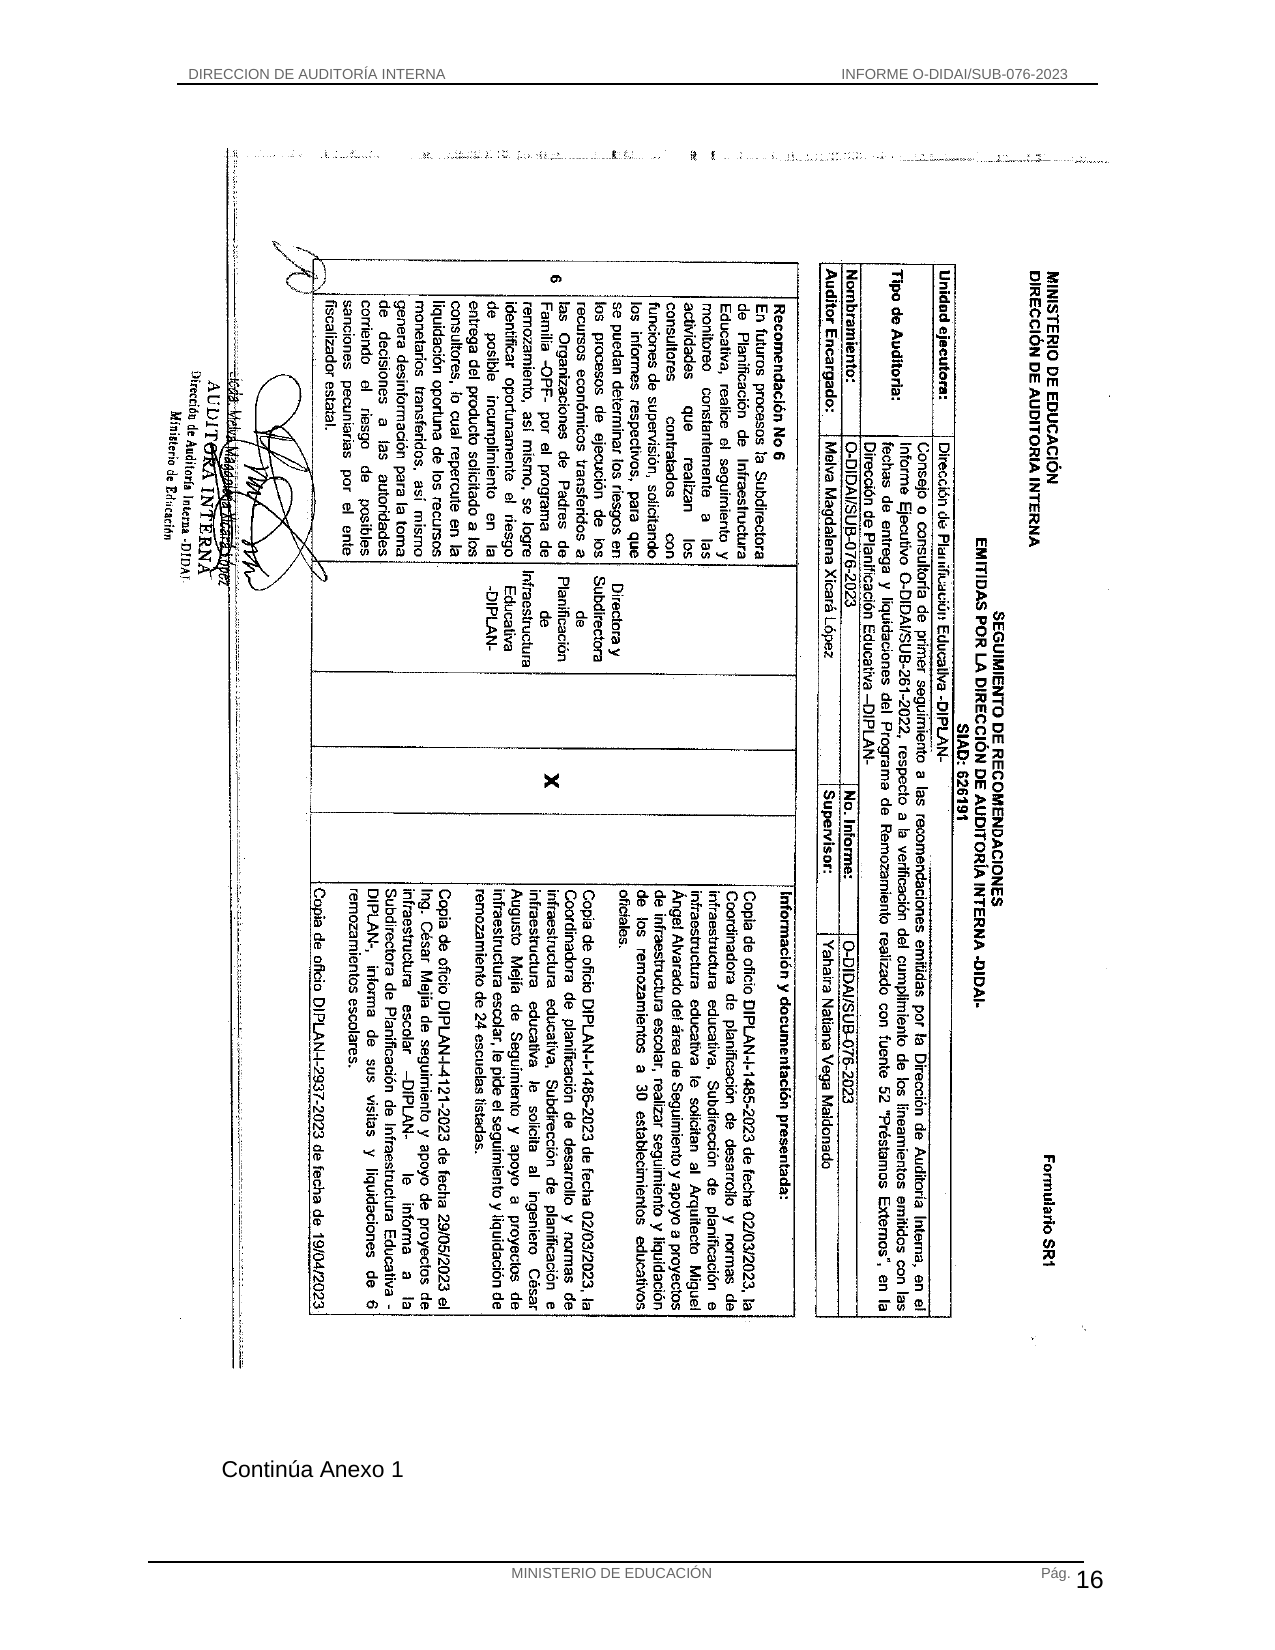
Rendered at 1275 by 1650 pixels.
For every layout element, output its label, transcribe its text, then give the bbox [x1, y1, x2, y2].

text Continúa Anexo 1 [149, 1456, 1127, 1482]
picture [147, 118, 1128, 1388]
